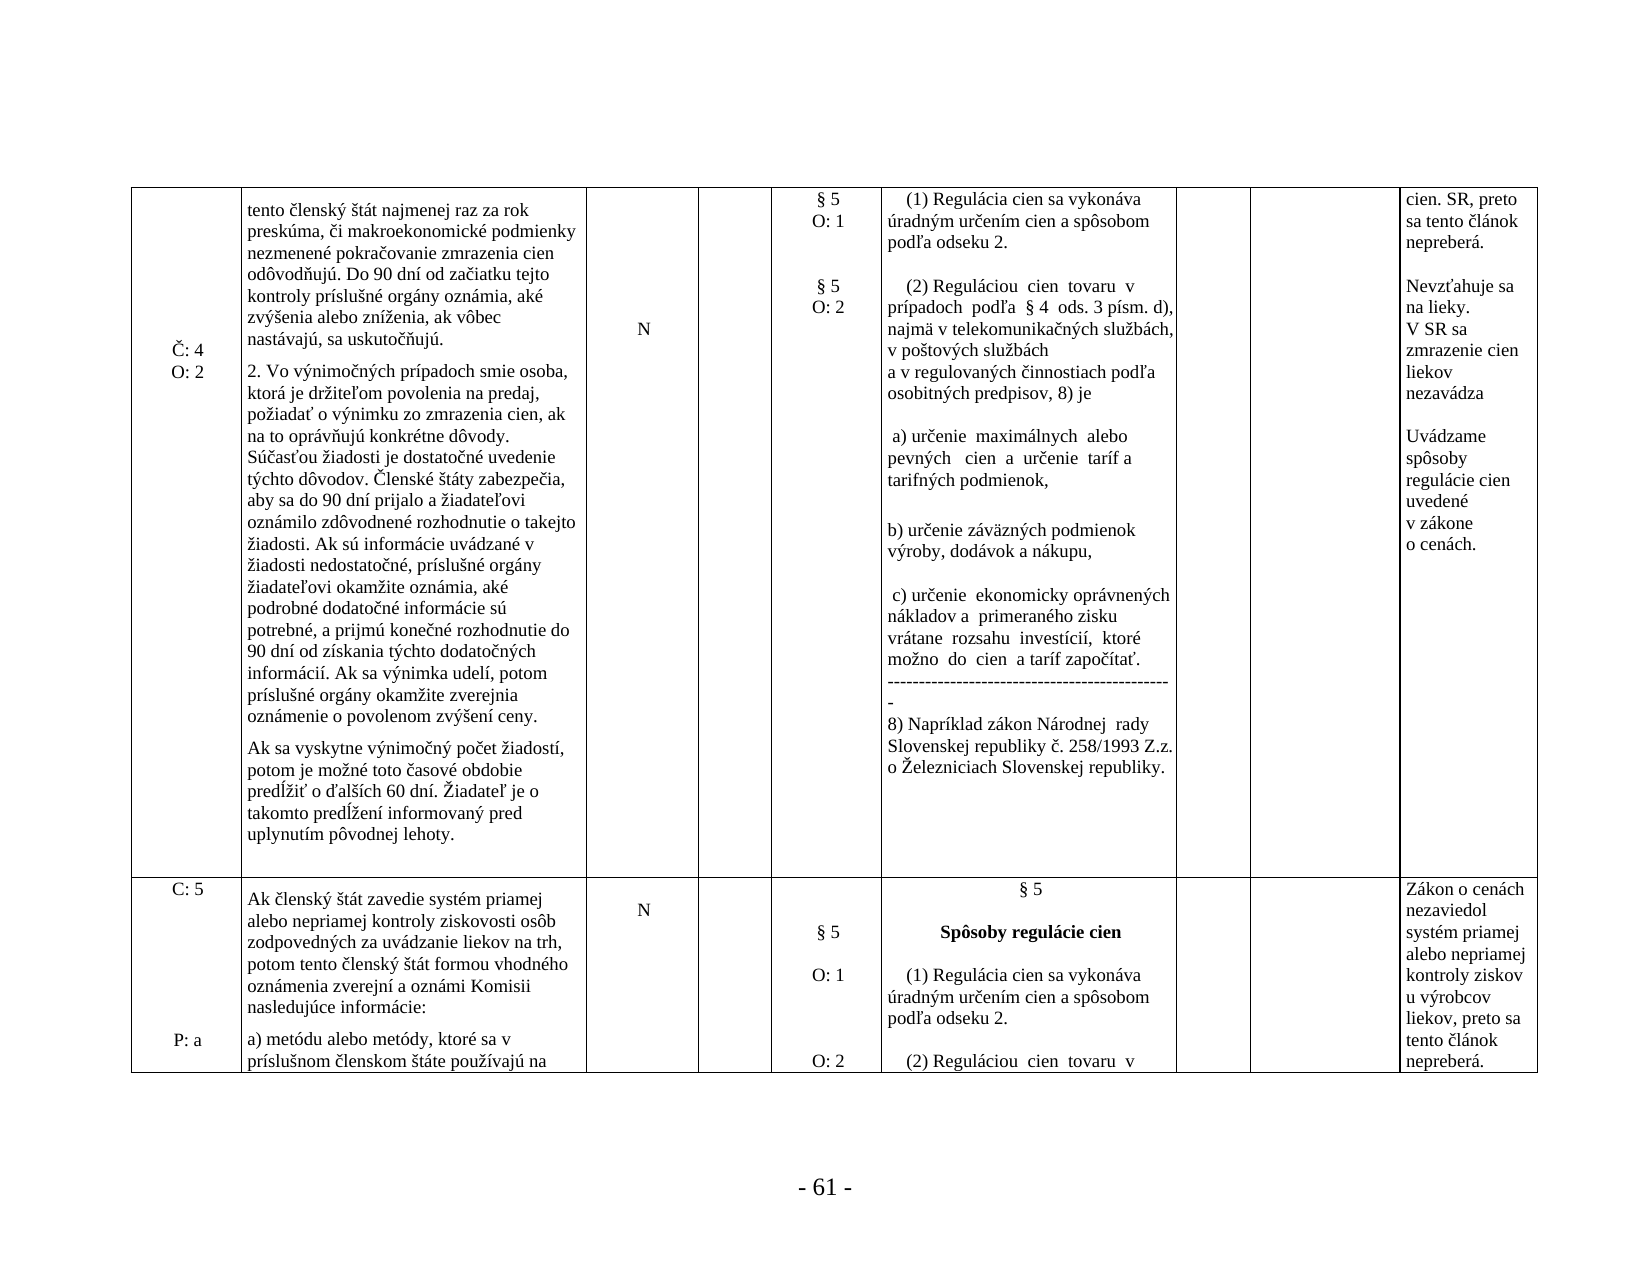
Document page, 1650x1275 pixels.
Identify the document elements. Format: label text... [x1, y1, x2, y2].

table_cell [242, 188, 586, 877]
table_cell [1177, 878, 1250, 1072]
table_cell [1251, 878, 1399, 1072]
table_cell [132, 878, 241, 1072]
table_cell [882, 878, 1176, 1072]
table_cell N [587, 878, 698, 1072]
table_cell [1401, 188, 1537, 877]
table_cell § 5 O: 1 O: 2 [772, 878, 881, 1072]
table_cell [882, 188, 1176, 877]
table_cell C: 4 O: 1 Č: 4 O: 2 [132, 188, 241, 877]
table_cell [699, 878, 771, 1072]
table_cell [242, 878, 586, 1072]
table_cell [1177, 188, 1250, 877]
table_cell [1251, 188, 1399, 877]
table_cell N N [587, 188, 698, 877]
table_cell [699, 188, 771, 877]
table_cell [1401, 878, 1537, 1072]
table_cell § 5 O: 1 § 5 O: 2 [772, 188, 881, 877]
